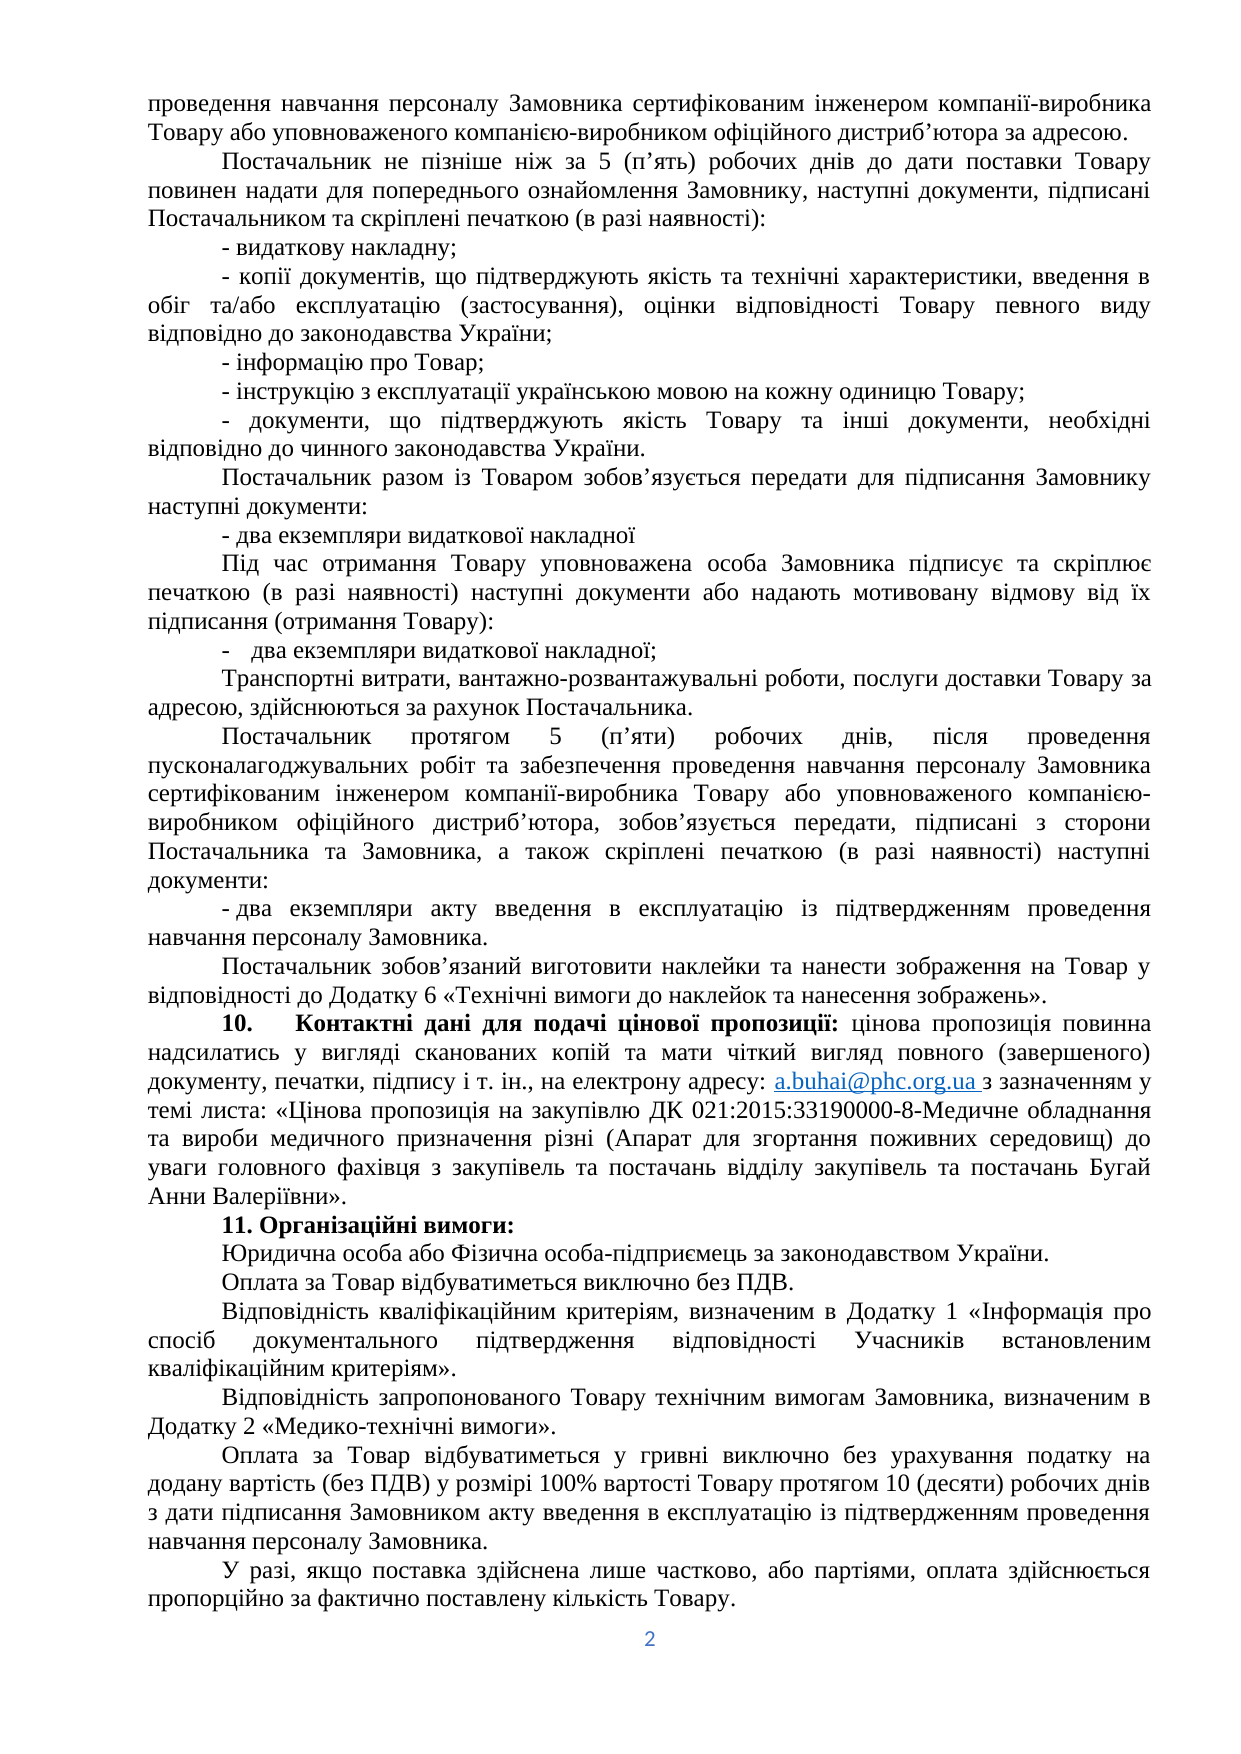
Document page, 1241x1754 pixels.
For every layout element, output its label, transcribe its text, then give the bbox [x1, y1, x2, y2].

list Контактні дані для подачі цінової пропозиції: цінова пропозиція повинна надсилатись у вигляді сканованих копій та мати чіткий вигляд повного (завершеного) документу, печатки, підпису і т. ін., на електрону адресу: a.buhai@phc.org.ua з зазначенням у темі листа: «Цінова пропозиція на закупівлю ДК 021:2015:33190000-8-Медичне обладнання та вироби медичного призначення різні (Апарат для згортання поживних середовищ) до уваги головного фахівця з закупівель та постачань відділу закупівель та постачань Бугай Анни Валеріївни». [148, 1008, 1152, 1210]
list два екземпляри акту введення в експлуатацію із підтвердженням проведення навчання персоналу Замовника. [148, 893, 1152, 951]
text Відповідність запропонованого Товару технічним вимогам Замовника, визначеним в Додатку 2 «Медико-технічні вимоги». [148, 1382, 1152, 1440]
text Оплата за Товар відбуватиметься виключно без ПДВ. [148, 1267, 1152, 1296]
text - інформацію про Товар; [148, 347, 1152, 376]
list Організаційні вимоги: [221, 1210, 1152, 1238]
list два екземпляри видаткової накладної [148, 520, 1152, 548]
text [148, 88, 1152, 146]
text Оплата за Товар відбуватиметься у гривні виключно без урахування податку на додану вартість (без ПДВ) у розмірі 100% вартості Товару протягом 10 (десяти) робочих днів з дати підписання Замовником акту введення в експлуатацію із підтвердженням проведення навчання персоналу Замовника. [148, 1440, 1152, 1555]
text Відповідність кваліфікаційним критеріям, визначеним в Додатку 1 «Інформація про спосіб документального підтвердження відповідності Учасників встановленим кваліфікаційним критеріям». [148, 1296, 1152, 1382]
text Постачальник не пізніше ніж за 5 (п’ять) робочих днів до дати поставки Товару повинен надати для попереднього ознайомлення Замовнику, наступні документи, підписані Постачальником та скріплені печаткою (в разі наявності): [148, 146, 1152, 232]
text У разі, якщо поставка здійснена лише частково, або партіями, оплата здійснюється пропорційно за фактично поставлену кількість Товару. [148, 1555, 1152, 1612]
text Постачальник протягом 5 (п’яти) робочих днів, після проведення пусконалагоджувальних робіт та забезпечення проведення навчання персоналу Замовника сертифікованим інженером компанії-виробника Товару або уповноваженого компанією-виробником офіційного дистриб’ютора, зобов’язується передати, підписані з сторони Постачальника та Замовника, а також скріплені печаткою (в разі наявності) наступні документи: [148, 721, 1152, 893]
list два екземпляри видаткової накладної; [148, 635, 1152, 663]
text Постачальник разом із Товаром зобов’язується передати для підписання Замовнику наступні документи: [148, 462, 1152, 520]
text Транспортні витрати, вантажно-розвантажувальні роботи, послуги доставки Товару за адресою, здійснюються за рахунок Постачальника. [148, 663, 1152, 721]
text Під час отримання Товару уповноважена особа Замовника підписує та скріплює печаткою (в разі наявності) наступні документи або надають мотивовану відмову від їх підписання (отримання Товару): [148, 548, 1152, 635]
text - видаткову накладну; [148, 232, 1152, 261]
text - інструкцію з експлуатації українською мовою на кожну одиницю Товару; [148, 376, 1152, 405]
text - документи, що підтверджують якість Товару та інші документи, необхідні відповідно до чинного законодавства України. [148, 405, 1152, 462]
text - копії документів, що підтверджують якість та технічні характеристики, введення в обіг та/або експлуатацію (застосування), оцінки відповідності Товару певного виду відповідно до законодавства України; [148, 261, 1152, 347]
text Постачальник зобов’язаний виготовити наклейки та нанести зображення на Товар у відповідності до Додатку 6 «Технічні вимоги до наклейок та нанесення зображень». [148, 951, 1152, 1008]
text Юридична особа або Фізична особа-підприємець за законодавством України. [148, 1238, 1152, 1267]
